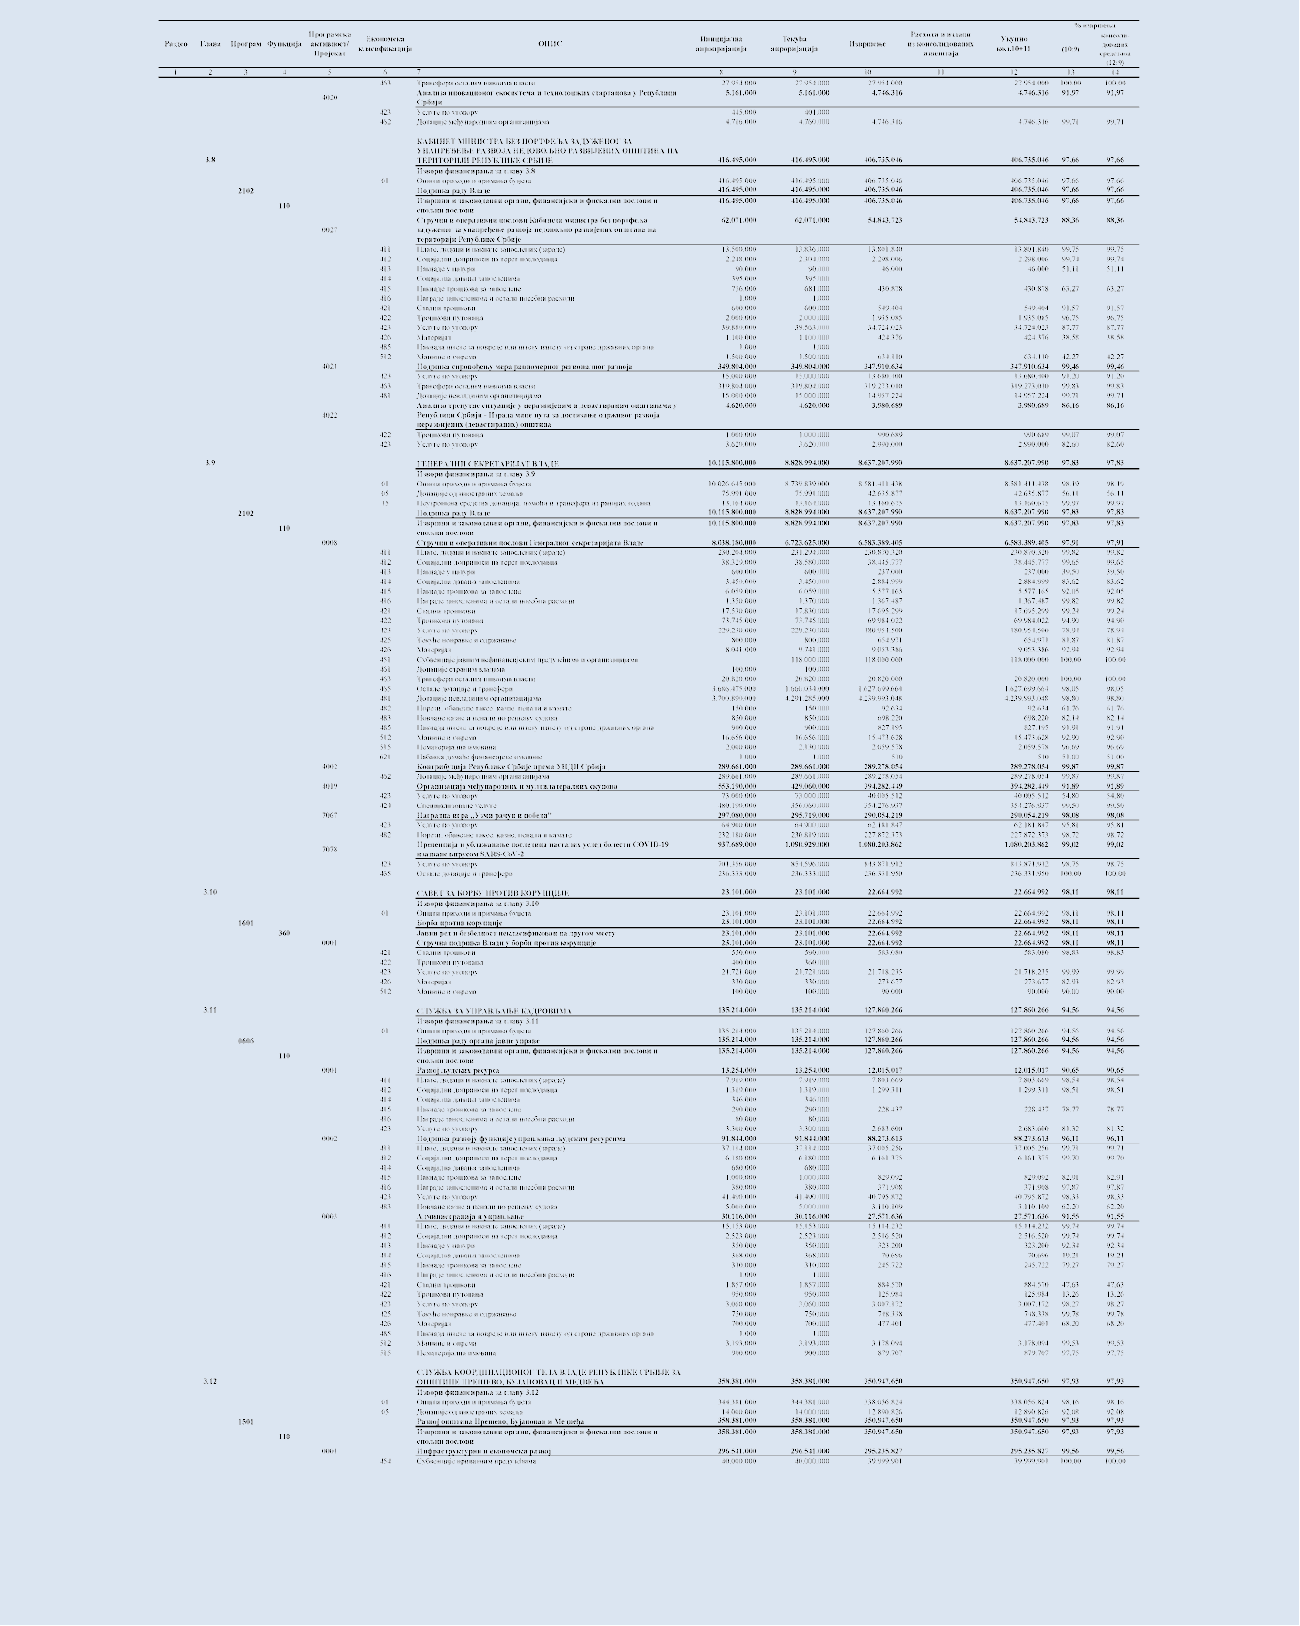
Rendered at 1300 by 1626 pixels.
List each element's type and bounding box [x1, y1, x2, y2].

picture [158, 20, 1140, 1465]
